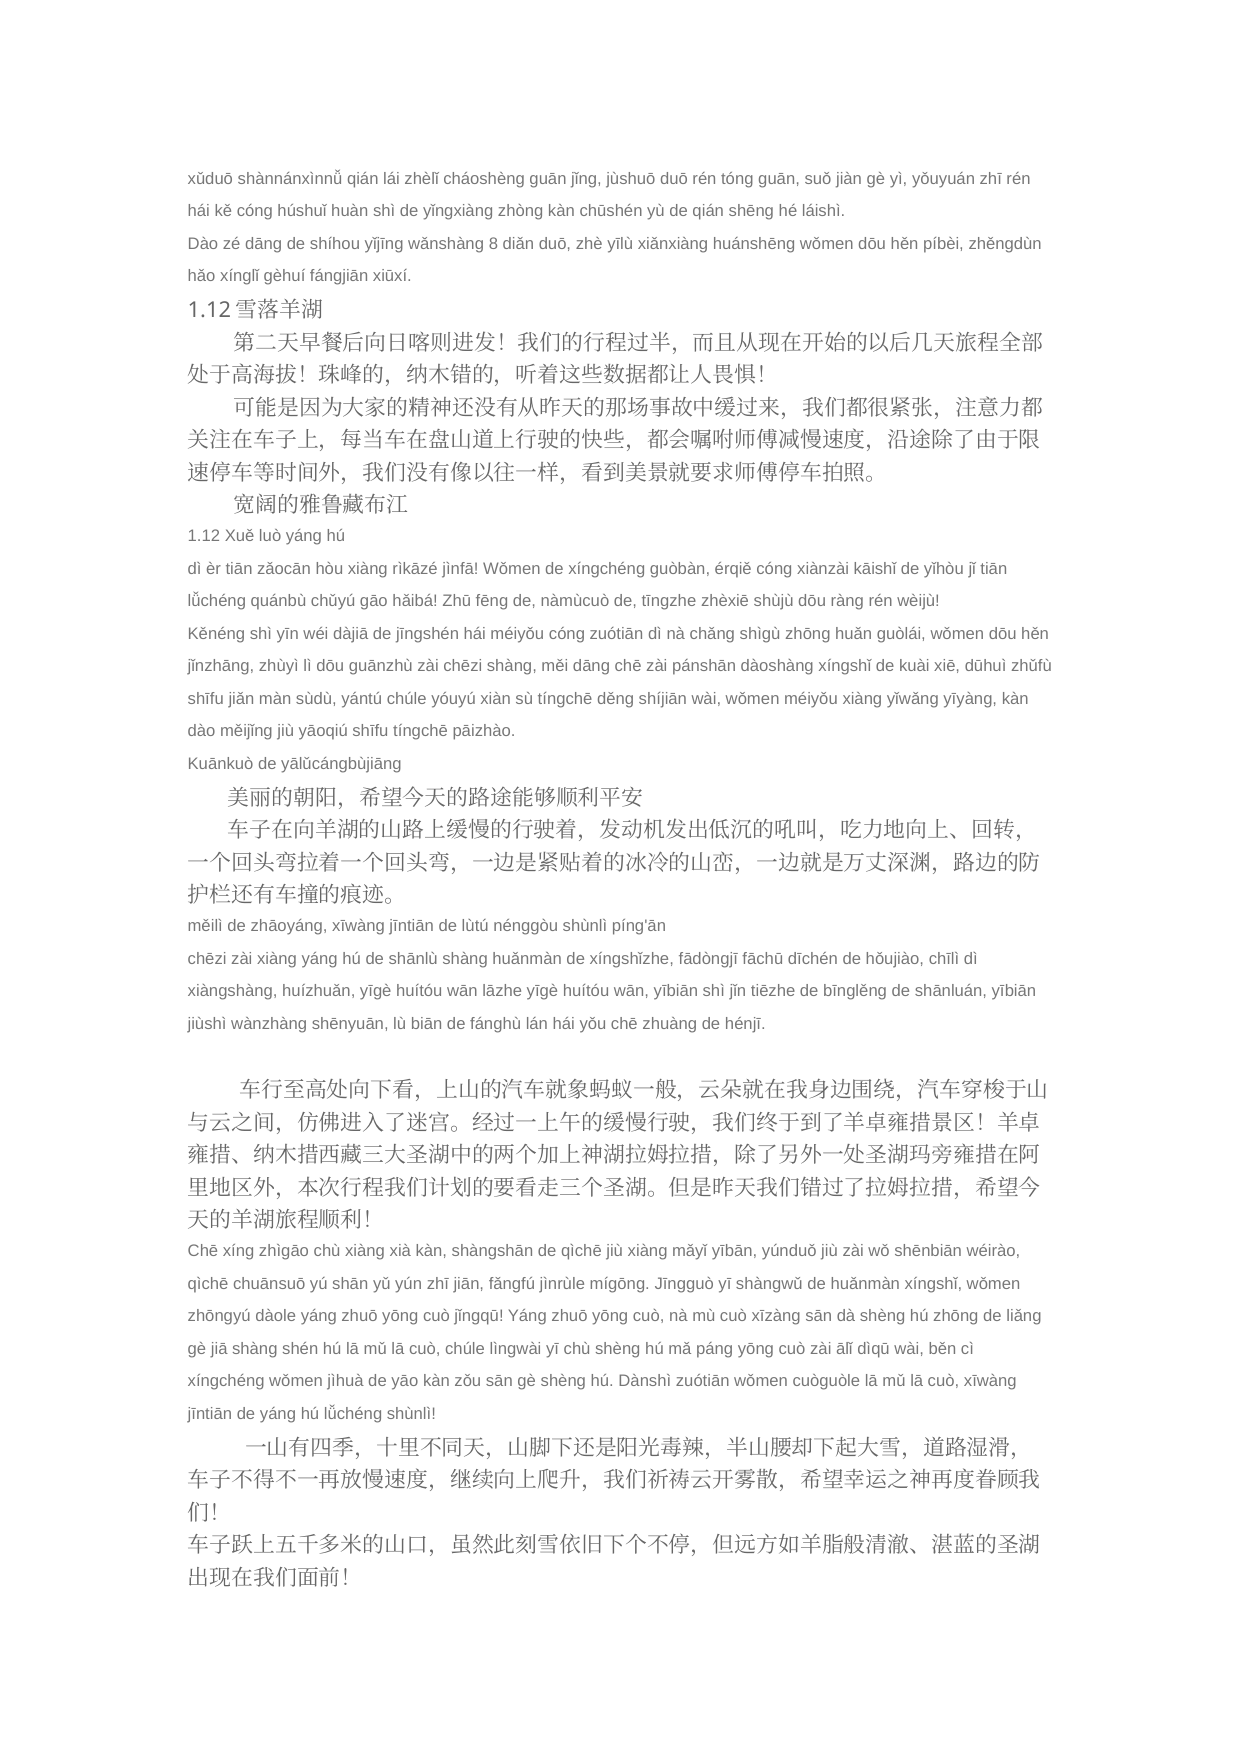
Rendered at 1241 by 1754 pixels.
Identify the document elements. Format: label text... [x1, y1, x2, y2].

text 宽阔的雅鲁藏布江 [187, 487, 1053, 519]
text 车行至高处向下看，上山的汽车就象蚂蚁一般，云朵就在我身边围绕，汽车穿梭于山与云之间，仿佛进入了迷宫。经过一上午的缓慢行驶，我们终于到了羊卓雍措景区！羊卓雍措、纳木措西藏三大圣湖中的两个加上神湖拉姆拉措，除了另外一处圣湖玛旁雍措在阿里地区外，本次行程我们计划的要看走三个圣湖。但是昨天我们错过了拉姆拉措，希望今天的羊湖旅程顺利！ [187, 1072, 1053, 1234]
text 1.12 Xuě luò yáng hú dì èr tiān zǎocān hòu xiàng rìkāzé jìnfā! Wǒmen de xíngchéng guòbàn, érqiě cóng xiànzài kāishǐ de yǐhòu jǐ tiān lǚchéng quánbù chǔyú gāo hǎibá! Zhū fēng de, nàmùcuò de, tīngzhe zhèxiē shùjù dōu ràng rén wèijù! Kěnéng shì yīn wéi dàjiā de jīngshén hái méiyǒu cóng zuótiān dì nà chǎng shìgù zhōng huǎn guòlái, wǒmen dōu hěn jǐnzhāng, zhùyì lì dōu guānzhù zài chēzi shàng, měi dāng chē zài pánshān dàoshàng xíngshǐ de kuài xiē, dūhuì zhǔfù shīfu jiǎn màn sùdù, yántú chúle yóuyú xiàn sù tíngchē děng shíjiān wài, wǒmen méiyǒu xiàng yǐwǎng yīyàng, kàn dào měijǐng jiù yāoqiú shīfu tíngchē pāizhào. Kuānkuò de yālǔcángbùjiāng [187, 519, 1053, 779]
text 1.12雪落羊湖 [187, 292, 1053, 324]
text 车子跃上五千多米的山口，虽然此刻雪依旧下个不停，但远方如羊脂般清澈、湛蓝的圣湖出现在我们面前！ [187, 1527, 1053, 1592]
text 第二天早餐后向日喀则进发！我们的行程过半，而且从现在开始的以后几天旅程全部处于高海拔！珠峰的，纳木错的，听着这些数据都让人畏惧！ [187, 324, 1053, 389]
text měilì de zhāoyáng, xīwàng jīntiān de lùtú nénggòu shùnlì píng'ān chēzi zài xiàng yáng hú de shānlù shàng huǎnmàn de xíngshǐzhe, fādòngjī fāchū dīchén de hǒujiào, chīlì dì xiàngshàng, huízhuǎn, yīgè huítóu wān lāzhe yīgè huítóu wān, yībiān shì jǐn tiēzhe de bīnglěng de shānluán, yībiān jiùshì wànzhàng shēnyuān, lù biān de fánghù lán hái yǒu chē zhuàng de hénjī. [187, 909, 1053, 1072]
text 车子在向羊湖的山路上缓慢的行驶着，发动机发出低沉的吼叫，吃力地向上、回转，一个回头弯拉着一个回头弯，一边是紧贴着的冰冷的山峦，一边就是万丈深渊，路边的防护栏还有车撞的痕迹。 [187, 812, 1053, 909]
text 美丽的朝阳，希望今天的路途能够顺利平安 [187, 779, 1053, 812]
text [187, 162, 1053, 292]
text 一山有四季，十里不同天，山脚下还是阳光毒辣，半山腰却下起大雪，道路湿滑，车子不得不一再放慢速度，继续向上爬升，我们祈祷云开雾散，希望幸运之神再度眷顾我们！ [187, 1429, 1053, 1527]
text 可能是因为大家的精神还没有从昨天的那场事故中缓过来，我们都很紧张，注意力都关注在车子上，每当车在盘山道上行驶的快些，都会嘱咐师傅减慢速度，沿途除了由于限速停车等时间外，我们没有像以往一样，看到美景就要求师傅停车拍照。 [187, 389, 1053, 487]
text Chē xíng zhìgāo chù xiàng xià kàn, shàngshān de qìchē jiù xiàng mǎyǐ yībān, yúnduǒ jiù zài wǒ shēnbiān wéirào, qìchē chuānsuō yú shān yǔ yún zhī jiān, fǎngfú jìnrùle mígōng. Jīngguò yī shàngwǔ de huǎnmàn xíngshǐ, wǒmen zhōngyú dàole yáng zhuō yōng cuò jǐngqū! Yáng zhuō yōng cuò, nà mù cuò xīzàng sān dà shèng hú zhōng de liǎng gè jiā shàng shén hú lā mǔ lā cuò, chúle lìngwài yī chù shèng hú mǎ páng yōng cuò zài ālǐ dìqū wài, běn cì xíngchéng wǒmen jìhuà de yāo kàn zǒu sān gè shèng hú. Dànshì zuótiān wǒmen cuòguòle lā mǔ lā cuò, xīwàng jīntiān de yáng hú lǚchéng shùnlì! [187, 1234, 1053, 1429]
